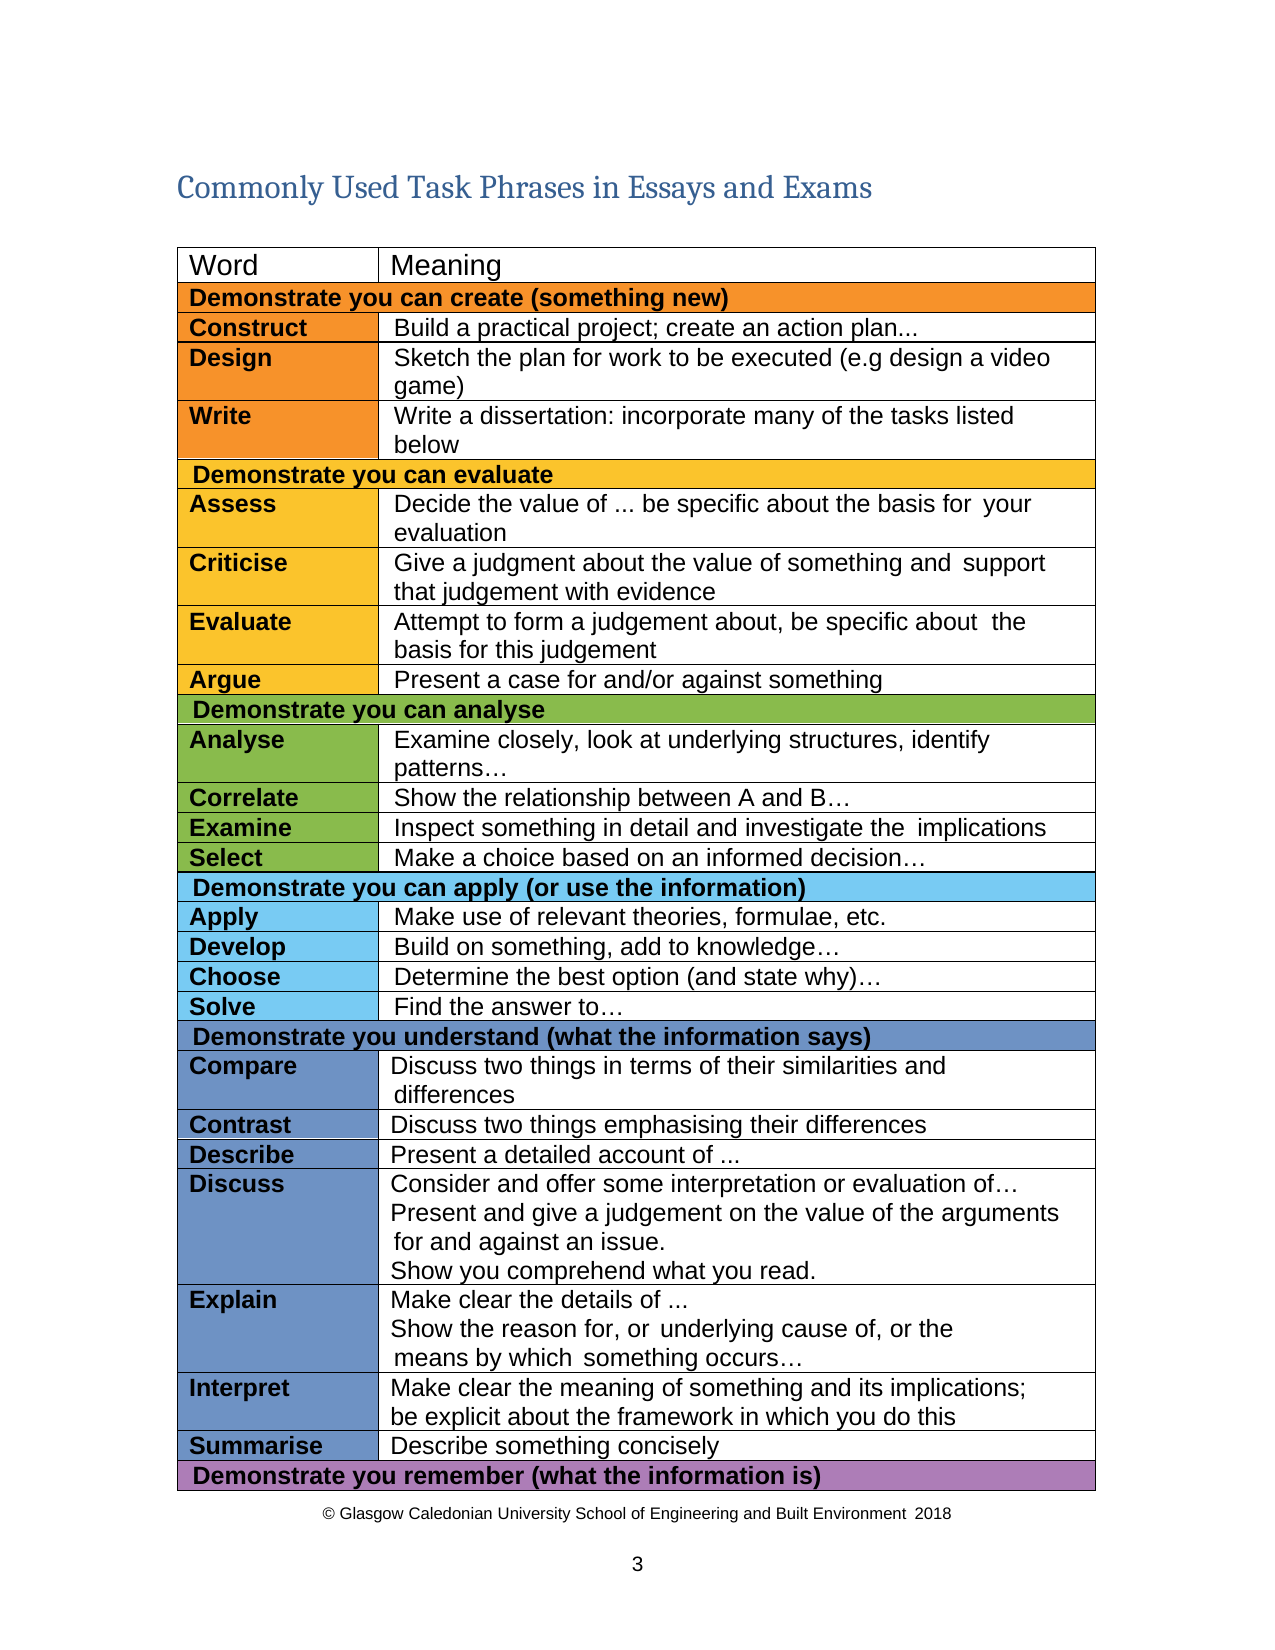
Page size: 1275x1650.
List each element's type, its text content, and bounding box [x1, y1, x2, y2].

table_cell Give a judgment about the value of something and support that judgement with evidence [379, 548, 1095, 605]
table_cell Demonstrate you can analyse [178, 695, 1095, 723]
table_cell Build on something, add to knowledge… [379, 932, 1095, 961]
table_cell Write [178, 401, 378, 458]
table_cell Sketch the plan for work to be executed (e.g design a video game) [379, 343, 1095, 400]
table_cell Correlate [178, 783, 378, 812]
table_cell Design [178, 343, 378, 400]
table_cell Make clear the meaning of something and its implications; be explicit about the framework in which you do this [379, 1373, 1095, 1430]
table_cell Make a choice based on an informed decision… [379, 843, 1095, 871]
table_cell Choose [178, 962, 378, 991]
table_cell Inspect something in detail and investigate the implications [379, 813, 1095, 842]
table_cell Argue [178, 665, 378, 694]
table_cell Interpret [178, 1373, 378, 1430]
table_header Meaning [379, 248, 1095, 282]
table_cell Decide the value of ... be specific about the basis for your evaluation [379, 489, 1095, 547]
table_cell Demonstrate you can evaluate [178, 460, 1095, 488]
table_cell Select [178, 843, 378, 871]
table_cell Solve [178, 992, 378, 1020]
table_cell Build a practical project; create an action plan... [379, 313, 1095, 341]
table_cell Explain [178, 1285, 378, 1372]
table_cell Find the answer to… [379, 992, 1095, 1020]
table_cell Evaluate [178, 606, 378, 664]
table_cell Construct [178, 313, 378, 341]
table_header Word [178, 248, 378, 282]
table_cell Summarise [178, 1431, 378, 1460]
table_cell Develop [178, 932, 378, 961]
table_cell Discuss two things in terms of their similarities and differences [379, 1051, 1095, 1109]
table_cell Present a detailed account of ... [379, 1140, 1095, 1168]
table_cell Discuss [178, 1169, 378, 1284]
table_cell Apply [178, 902, 378, 931]
table_cell Discuss two things emphasising their differences [379, 1110, 1095, 1138]
table_cell Make clear the details of ... Show the reason for, or underlying cause of, or the means by which something occurs… [379, 1285, 1095, 1372]
table_cell Demonstrate you can apply (or use the information) [178, 873, 1095, 901]
table_cell Examine [178, 813, 378, 842]
table_cell Present a case for and/or against something [379, 665, 1095, 694]
table_cell Describe [178, 1140, 378, 1168]
table_cell Demonstrate you remember (what the information is) [178, 1461, 1095, 1490]
table_cell Show the relationship between A and B… [379, 783, 1095, 812]
table_cell Describe something concisely [379, 1431, 1095, 1460]
table_cell Attempt to form a judgement about, be specific about the basis for this judgement [379, 606, 1095, 664]
table_cell Write a dissertation: incorporate many of the tasks listed below [379, 401, 1095, 458]
table_cell Contrast [178, 1110, 378, 1138]
table_cell Examine closely, look at underlying structures, identify patterns… [379, 725, 1095, 782]
table_cell Consider and offer some interpretation or evaluation of… Present and give a judgement on the value of the arguments for and against an issue. Show you comprehend what you read. [379, 1169, 1095, 1284]
table_cell Determine the best option (and state why)… [379, 962, 1095, 991]
table_cell Make use of relevant theories, formulae, etc. [379, 902, 1095, 931]
table_cell Demonstrate you can create (something new) [178, 283, 1095, 312]
subtitle Commonly Used Task Phrases in Essays and Exams [177, 169, 1096, 207]
table_cell Analyse [178, 725, 378, 782]
table_cell Assess [178, 489, 378, 547]
table_cell Compare [178, 1051, 378, 1109]
table_cell Demonstrate you understand (what the information says) [178, 1021, 1095, 1050]
table_cell Criticise [178, 548, 378, 605]
